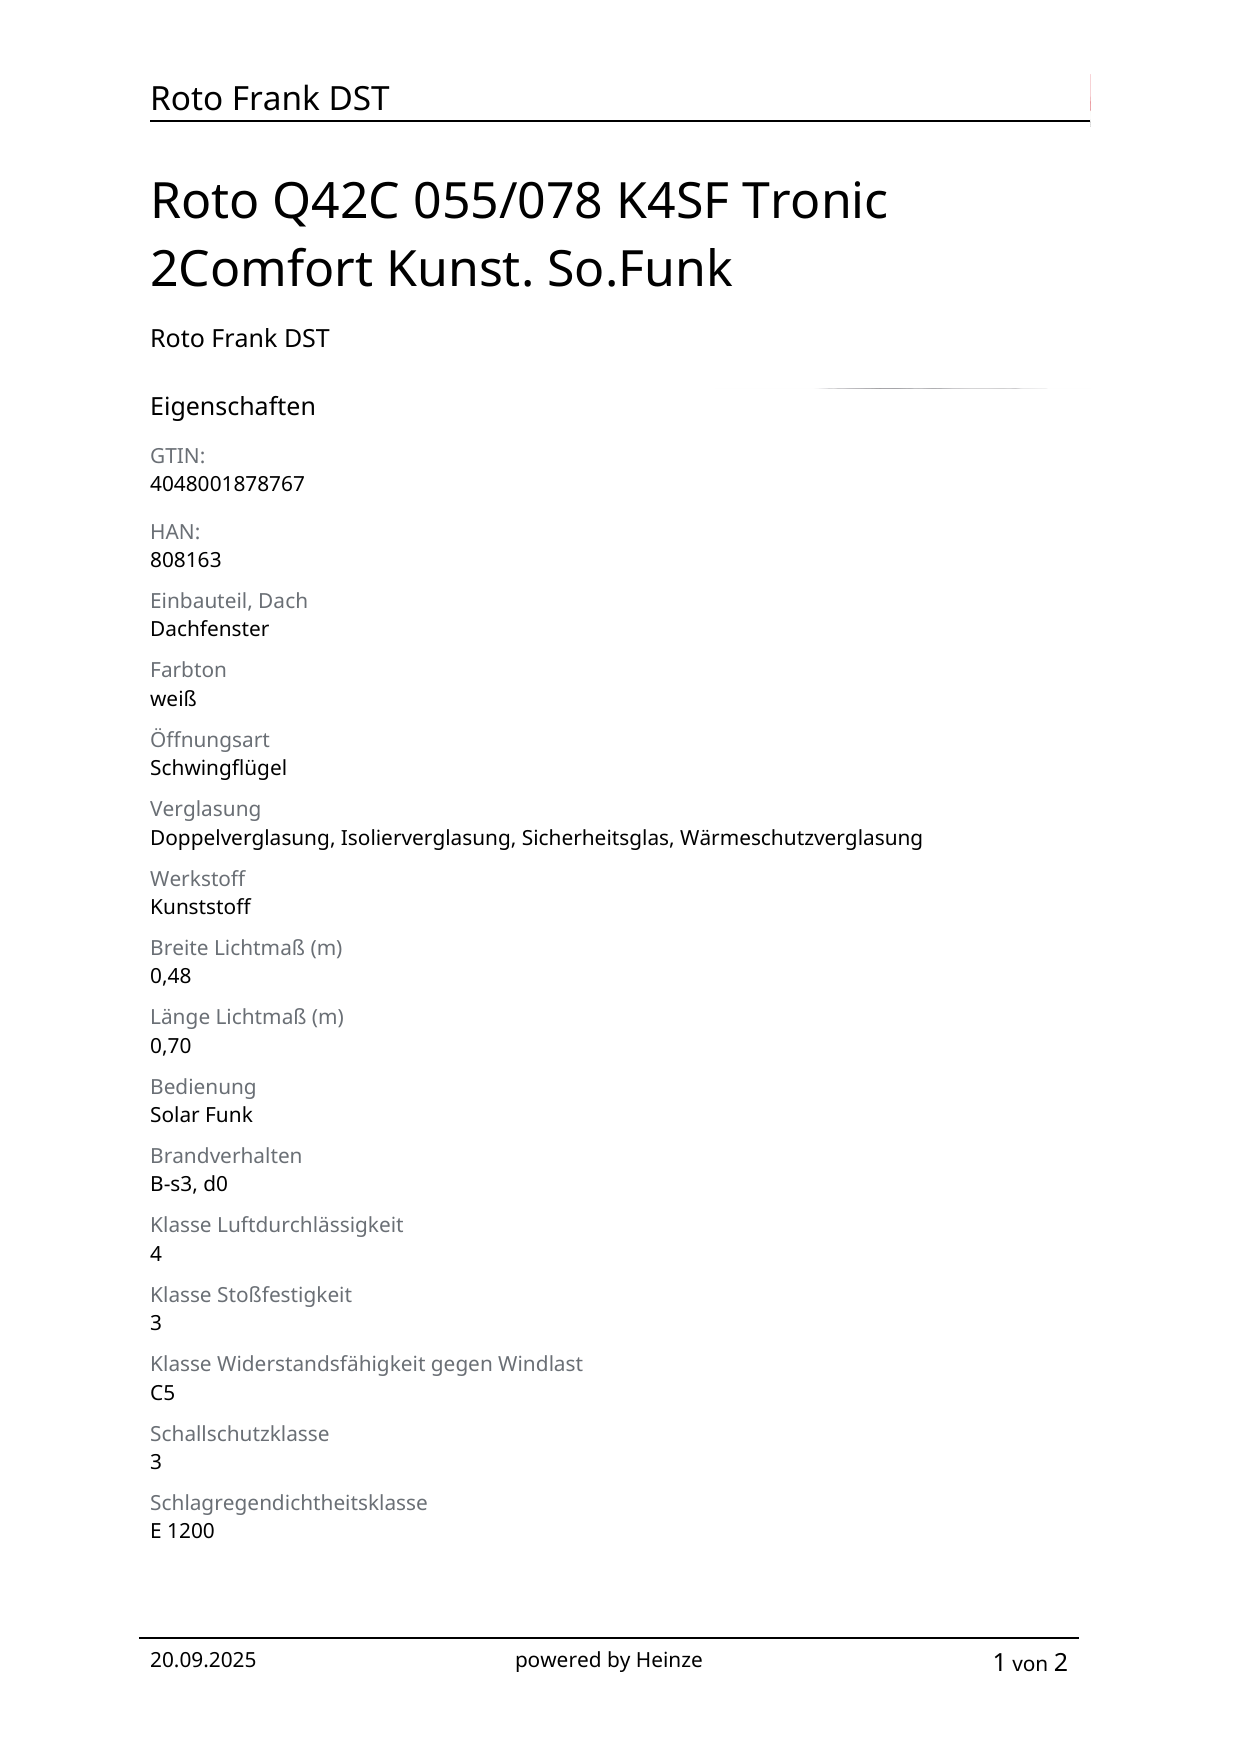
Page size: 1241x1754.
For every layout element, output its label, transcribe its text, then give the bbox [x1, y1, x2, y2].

text Schwingflügel [150, 753, 1090, 782]
text 0,48 [150, 961, 1090, 990]
text weiß [150, 684, 1090, 712]
text Breite Lichtmaß (m) [150, 933, 1090, 961]
text HAN: [150, 517, 1090, 545]
text Klasse Stoßfestigkeit [150, 1280, 1090, 1308]
text E 1200 [150, 1516, 1090, 1545]
text C5 [150, 1378, 1090, 1406]
text 808163 [150, 545, 1090, 574]
text Schlagregendichtheitsklasse [150, 1488, 1090, 1516]
text Werkstoff [150, 864, 1090, 892]
text Roto Q42C 055/078 K4SF Tronic 2Comfort Kunst. So.Funk [150, 165, 1090, 301]
text Eigenschaften [150, 388, 1090, 422]
text Brandverhalten [150, 1141, 1090, 1169]
text Klasse Luftdurchlässigkeit [150, 1211, 1090, 1239]
text Doppelverglasung, Isolierverglasung, Sicherheitsglas, Wärmeschutzverglasung [150, 823, 1090, 851]
text 4048001878767 [150, 469, 1090, 498]
text 0,70 [150, 1031, 1090, 1059]
text Solar Funk [150, 1100, 1090, 1129]
text Einbauteil, Dach [150, 586, 1090, 614]
text B-s3, d0 [150, 1169, 1090, 1198]
text 3 [150, 1447, 1090, 1476]
text Klasse Widerstandsfähigkeit gegen Windlast [150, 1349, 1090, 1378]
text Länge Lichtmaß (m) [150, 1002, 1090, 1031]
text Bedienung [150, 1072, 1090, 1100]
text Dachfenster [150, 614, 1090, 643]
text GTIN: [150, 441, 1090, 469]
text 3 [150, 1308, 1090, 1337]
text Farbton [150, 656, 1090, 684]
text Verglasung [150, 794, 1090, 823]
text Roto Frank DST [150, 320, 1090, 354]
text Öffnungsart [150, 725, 1090, 753]
text Schallschutzklasse [150, 1419, 1090, 1447]
text Kunststoff [150, 892, 1090, 921]
text 4 [150, 1239, 1090, 1267]
